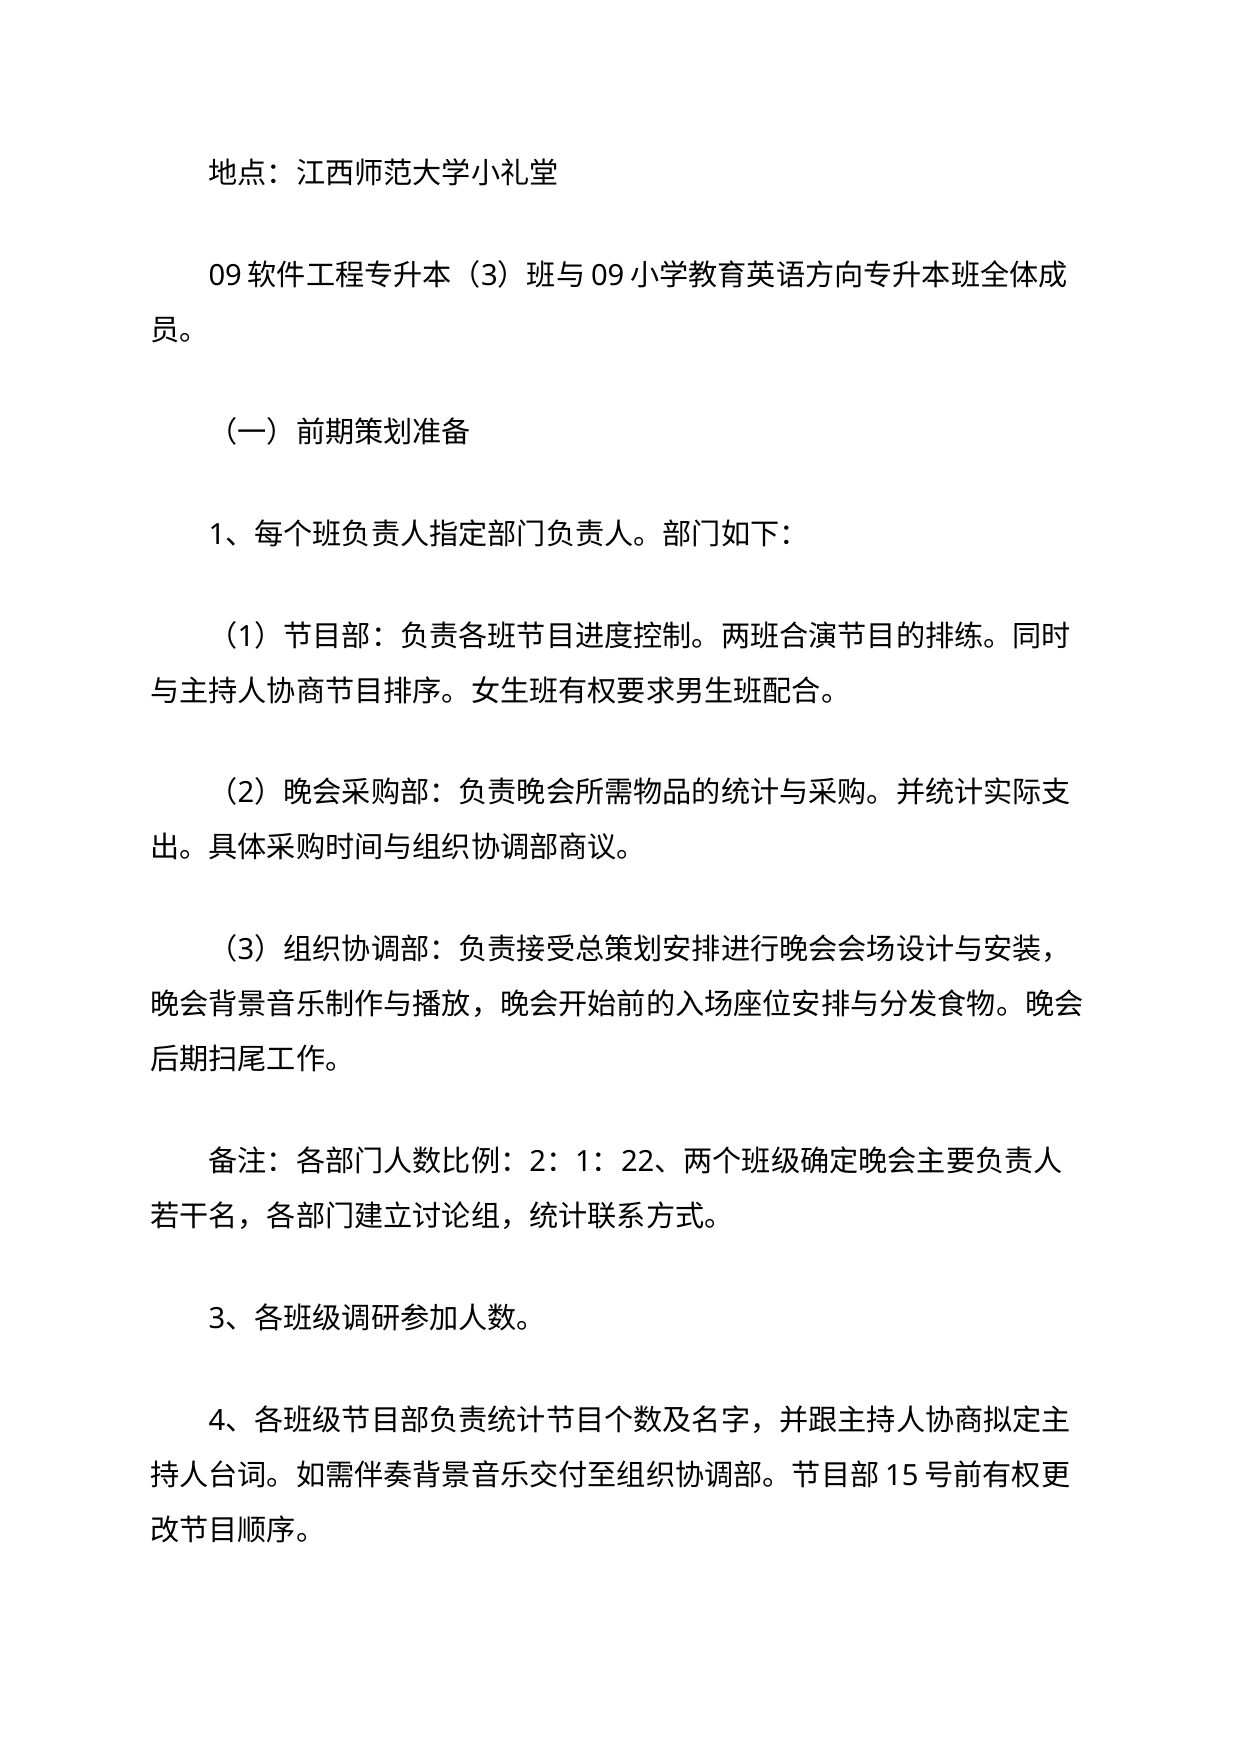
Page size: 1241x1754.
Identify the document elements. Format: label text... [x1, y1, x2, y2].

text 地点：江西师范大学小礼堂 [150, 150, 1090, 192]
text （3）组织协调部：负责接受总策划安排进行晚会会场设计与安装，晚会背景音乐制作与播放，晚会开始前的入场座位安排与分发食物。晚会后期扫尾工作。 [150, 926, 1090, 1078]
text 备注：各部门人数比例：2：1：22、两个班级确定晚会主要负责人若干名，各部门建立讨论组，统计联系方式。 [150, 1137, 1090, 1235]
text （1）节目部：负责各班节目进度控制。两班合演节目的排练。同时与主持人协商节目排序。女生班有权要求男生班配合。 [150, 612, 1090, 709]
text 3、各班级调研参加人数。 [150, 1294, 1090, 1337]
text （2）晚会采购部：负责晚会所需物品的统计与采购。并统计实际支出。具体采购时间与组织协调部商议。 [150, 769, 1090, 866]
text 1、每个班负责人指定部门负责人。部门如下： [150, 510, 1090, 553]
text 4、各班级节目部负责统计节目个数及名字，并跟主持人协商拟定主持人台词。如需伴奏背景音乐交付至组织协调部。节目部15号前有权更改节目顺序。 [150, 1396, 1090, 1548]
text （一）前期策划准备 [150, 408, 1090, 451]
text 09软件工程专升本（3）班与09小学教育英语方向专升本班全体成员。 [150, 252, 1090, 349]
